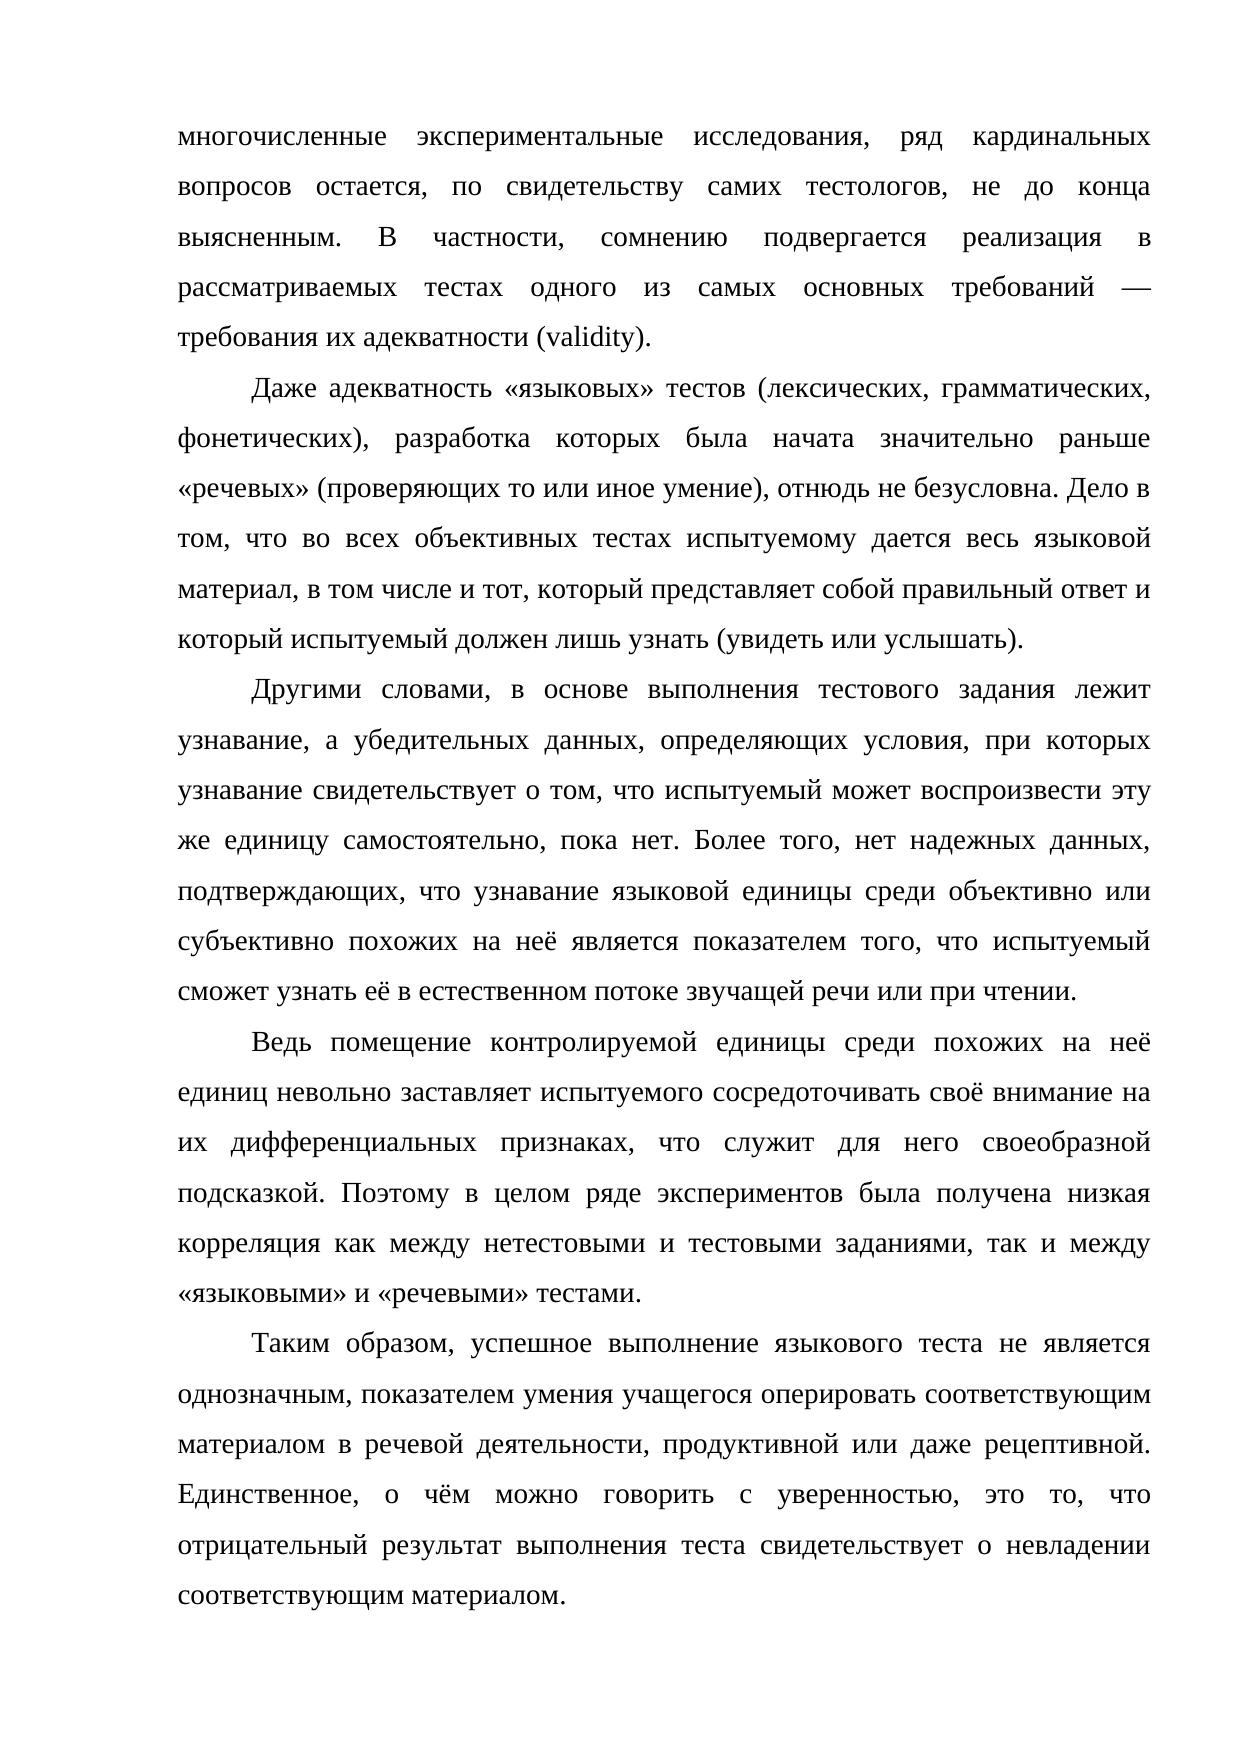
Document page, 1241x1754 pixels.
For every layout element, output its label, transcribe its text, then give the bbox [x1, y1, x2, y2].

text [177, 118, 1152, 353]
text Даже адекватность «языковых» тестов (лексических, грамматических, фонетических), разработка которых была начата значительно раньше «речевых» (проверяющих то или иное умение), отнюдь не безусловна. Дело в том, что во всех объективных тестах испытуемому дается весь языковой материал, в том числе и тот, который представляет собой правильный ответ и который испытуемый должен лишь узнать (увидеть или услышать). [177, 370, 1152, 655]
text Таким образом, успешное выполнение языкового теста не является однозначным, показателем умения учащегося оперировать соответствующим материалом в речевой деятельности, продуктивной или даже рецептивной. Единственное, о чём можно говорить с уверенностью, это то, что отрицательный результат выполнения теста свидетельствует о невладении соответствую­щим материалом. [177, 1326, 1152, 1611]
text Ведь помещение контролируемой единицы среди похожих на неё единиц невольно заставляет испытуемого сосредоточивать своё внимание на их дифференциальных признаках, что служит для него своеобразной подсказкой. Поэтому в целом ряде экспериментов была получена низкая корреляция как между нетестовыми и тестовыми заданиями, так и между «языковыми» и «речевыми» тестами. [177, 1024, 1152, 1309]
text Другими словами, в основе выполнения тестового задания лежит узнавание, а убедительных данных, определяющих условия, при которых узнавание свидетельствует о том, что испытуемый может воспроизвести эту же единицу самостоятельно, пока нет. Более того, нет надежных данных, подтверждающих, что узнавание языковой единицы среди объективно или субъективно похожих на неё является показателем того, что испытуемый сможет узнать её в естественном потоке звучащей речи или при чтении. [177, 672, 1152, 1007]
